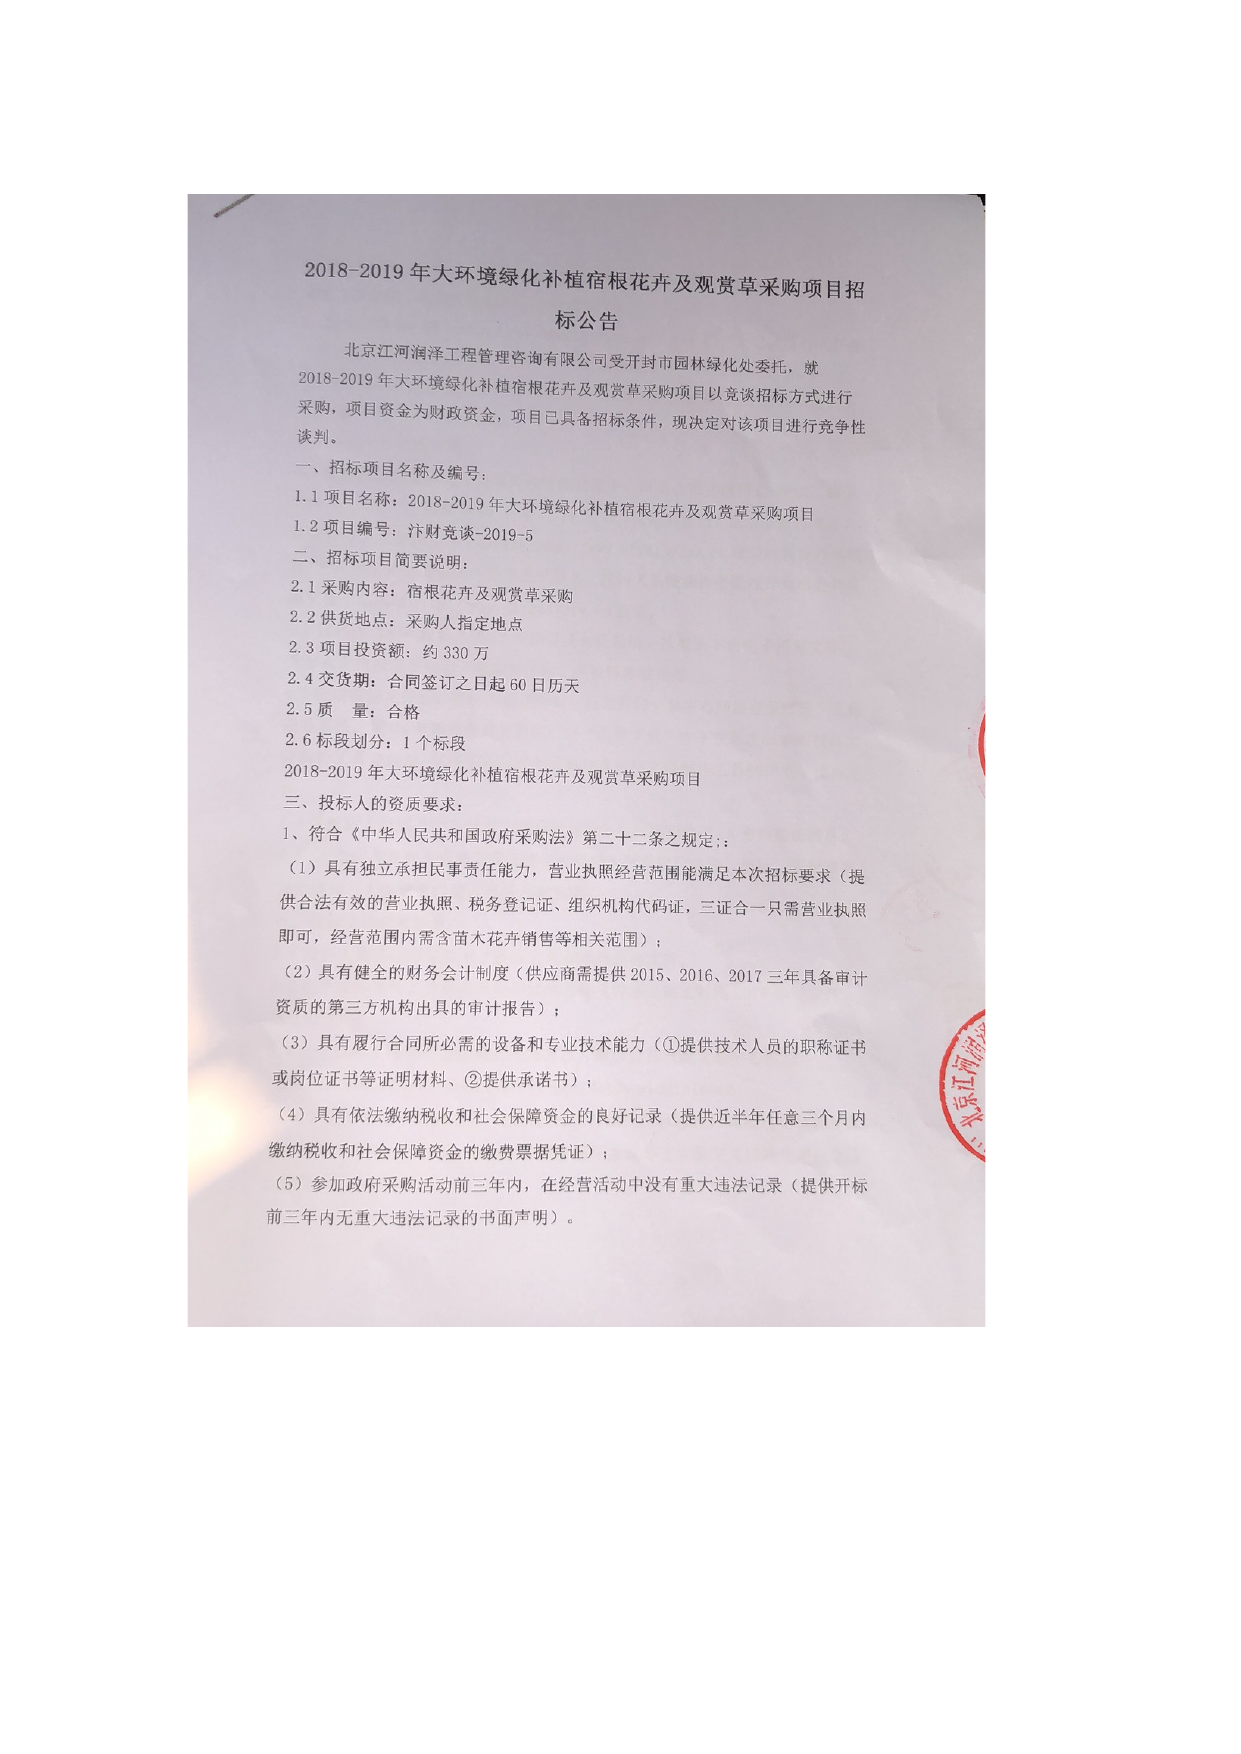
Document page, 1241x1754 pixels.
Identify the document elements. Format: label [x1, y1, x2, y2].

picture [187, 194, 986, 1327]
